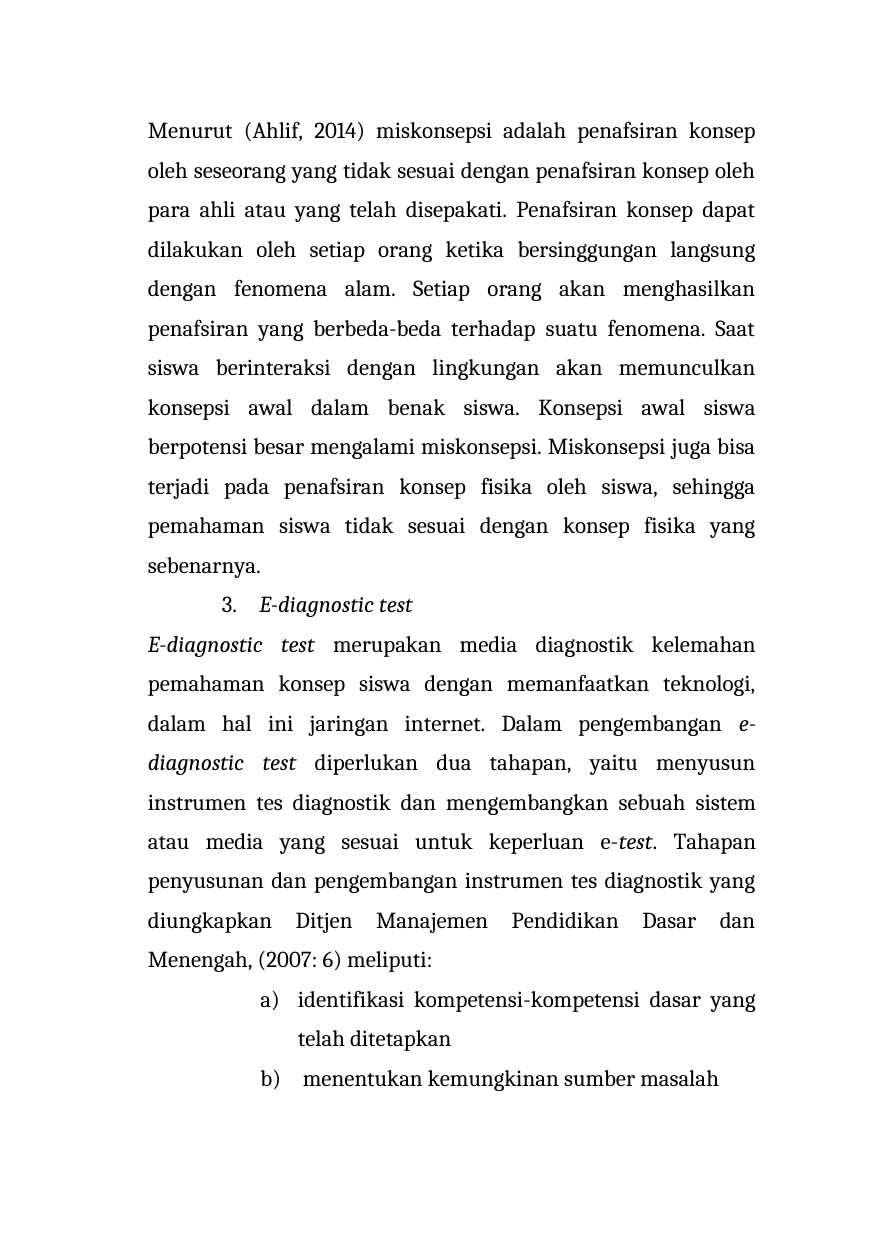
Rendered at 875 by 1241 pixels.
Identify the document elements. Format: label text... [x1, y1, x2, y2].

list E-diagnostic test [222, 592, 756, 618]
text E-diagnostic test merupakan media diagnostik kelemahan pemahaman konsep siswa dengan memanfaatkan teknologi, dalam hal ini jaringan internet. Dalam pengembangan e-diagnostic test diperlukan dua tahapan, yaitu menyusun instrumen tes diagnostik dan mengembangkan sebuah sistem atau media yang sesuai untuk keperluan e-test. Tahapan penyusunan dan pengembangan instrumen tes diagnostik yang diungkapkan Ditjen Manajemen Pendidikan Dasar dan Menengah, (2007: 6) meliputi: [148, 631, 756, 973]
list identifikasi kompetensi-kompetensi dasar yang telah ditetapkan [260, 987, 756, 1052]
text Menurut (Ahlif, 2014) miskonsepsi adalah penafsiran konsep oleh seseorang yang tidak sesuai dengan penafsiran konsep oleh para ahli atau yang telah disepakati. Penafsiran konsep dapat dilakukan oleh setiap orang ketika bersinggungan langsung dengan fenomena alam. Setiap orang akan menghasilkan penafsiran yang berbeda-beda terhadap suatu fenomena. Saat siswa berinteraksi dengan lingkungan akan memunculkan konsepsi awal dalam benak siswa. Konsepsi awal siswa berpotensi besar mengalami miskonsepsi. Miskonsepsi juga bisa terjadi pada penafsiran konsep fisika oleh siswa, sehingga pemahaman siswa tidak sesuai dengan konsep fisika yang sebenarnya. [148, 118, 756, 579]
list menentukan kemungkinan sumber masalah [260, 1066, 756, 1092]
